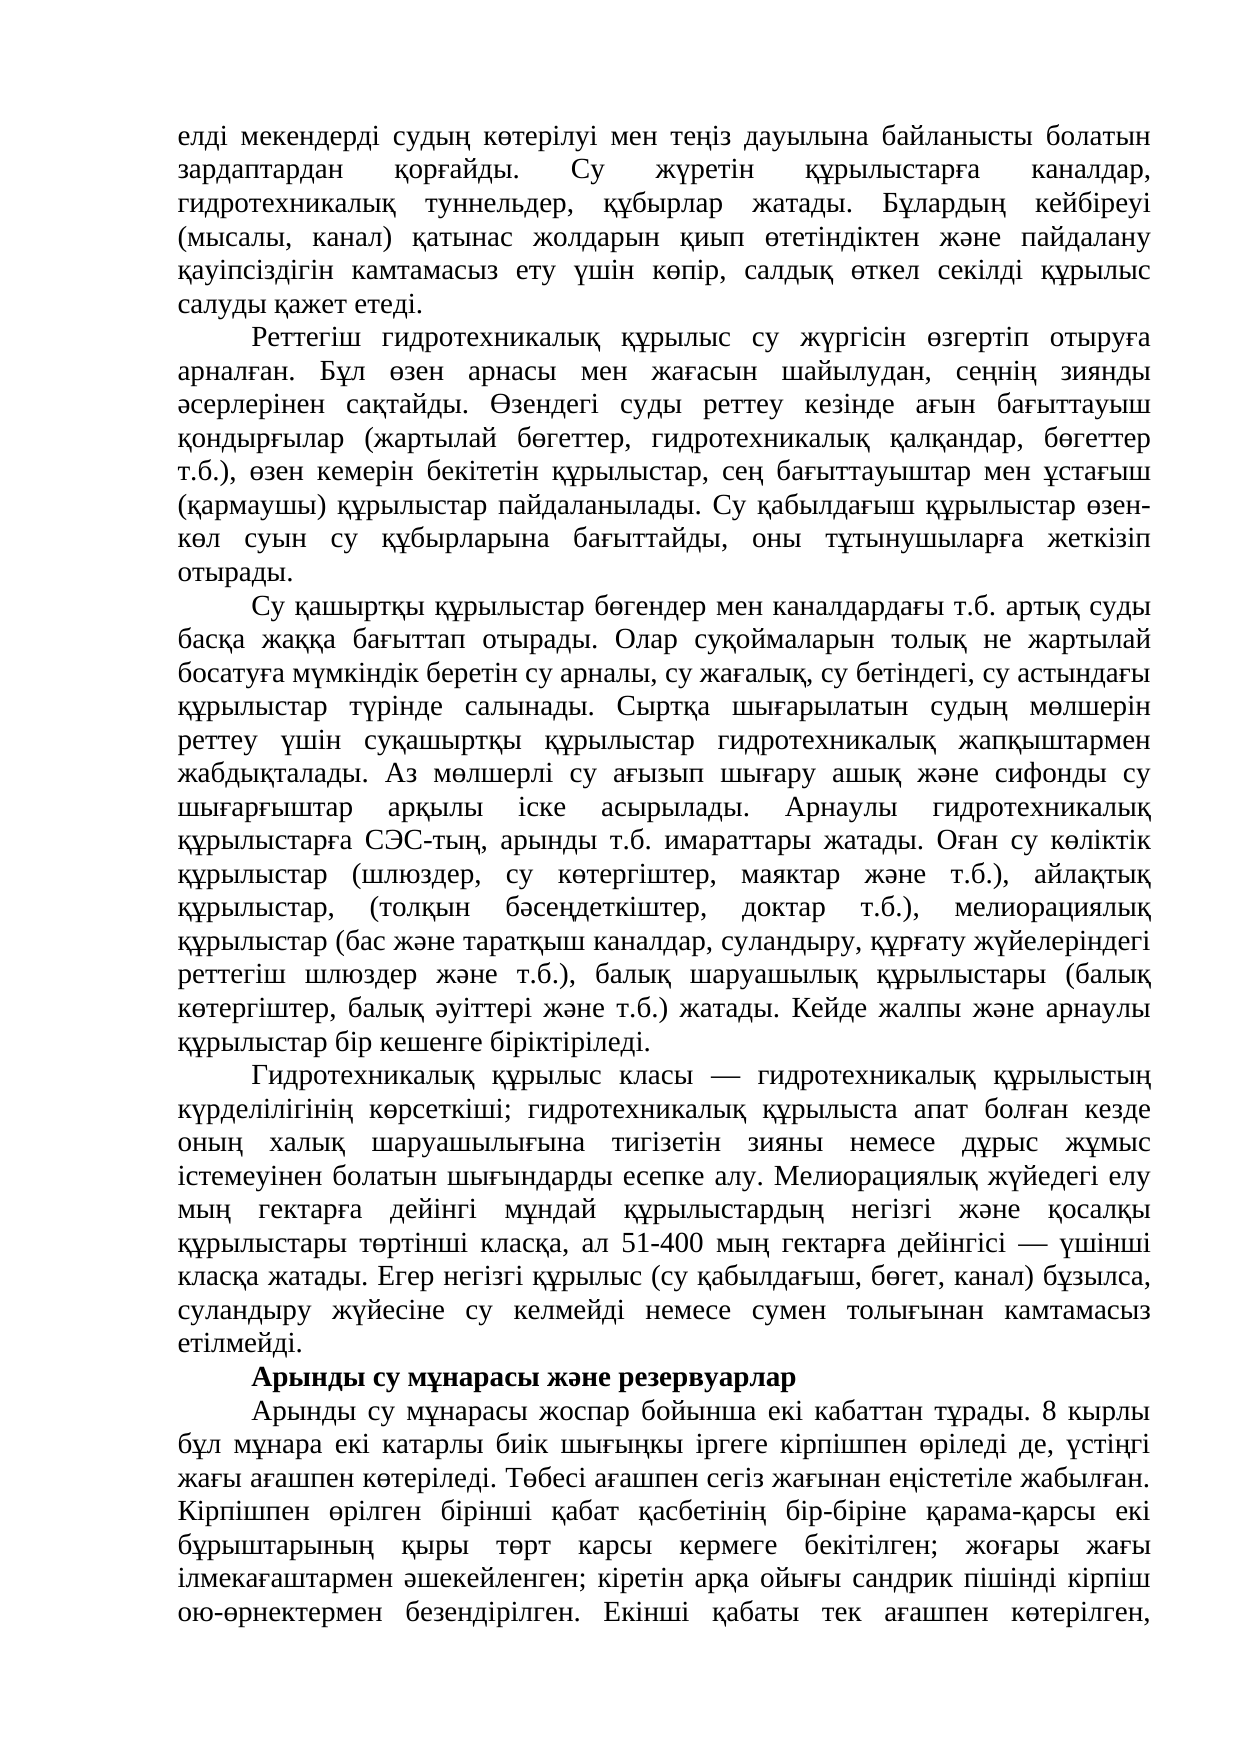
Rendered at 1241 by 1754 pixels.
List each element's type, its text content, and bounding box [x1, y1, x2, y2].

text Арынды су мұнарасы және резервуарлар [177, 1359, 1152, 1393]
text Су қашыртқы құрылыстар бөгендер мен каналдардағы т.б. артық суды басқа жаққа бағыттап отырады. Олар суқоймаларын толық не жартылай босатуға мүмкіндік беретін су арналы, су жағалық, су бетіндегі, су астындағы құрылыстар түрінде салынады. Сыртқа шығарылатын судың мөлшерін реттеу үшін суқашыртқы құрылыстар гидротехникалық жапқыштармен жабдықталады. Аз мөлшерлі су ағызып шығару ашық және сифонды су шығарғыштар арқылы іске асырылады. Арнаулы гидротехникалық құрылыстарға СЭС-тың, арынды т.б. имараттары жатады. Оған су көліктік құрылыстар (шлюздер, су көтергіштер, маяктар және т.б.), айлақтық құрылыстар, (толқын бәсеңдеткіштер, доктар т.б.), мелиорациялық құрылыстар (бас және таратқыш каналдар, суландыру, құрғату жүйелеріндегі реттегіш шлюздер және т.б.), балық шаруашылық құрылыстары (балық көтергіштер, балық әуіттері және т.б.) жатады. Кейде жалпы және арнаулы құрылыстар бір кешенге біріктіріледі. [177, 588, 1152, 1057]
text Гидротехникалық құрылыс класы — гидротехникалық құрылыстың күрделілігінің көрсеткіші; гидротехникалық құрылыста апат болған кезде оның халық шаруашылығына тигізетін зияны немесе дұрыс жұмыс істемеуінен болатын шығындарды есепке алу. Мелиорациялық жүйедегі елу мың гектарға дейінгі мұндай құрылыстардың негізгі және қосалқы құрылыстары төртінші класқа, ал 51-400 мың гектарға дейінгісі — үшінші класқа жатады. Егер негізгі құрылыс (су қабылдағыш, бөгет, канал) бұзылса, суландыру жүйесіне су келмейді немесе сумен толығынан камтамасыз етілмейді. [177, 1057, 1152, 1359]
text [177, 118, 1152, 319]
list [177, 1393, 1152, 1627]
text Реттегіш гидротехникалық құрылыс су жүргісін өзгертіп отыруға арналған. Бұл өзен арнасы мен жағасын шайылудан, сеңнің зиянды әсерлерінен сақтайды. Өзендегі суды реттеу кезінде ағын бағыттауыш қондырғылар (жартылай бөгеттер, гидротехникалық қалқандар, бөгеттер т.б.), өзен кемерін бекітетін құрылыстар, сең бағыттауыштар мен ұстағыш (қармаушы) құрылыстар пайдаланылады. Су қабылдағыш құрылыстар өзен-көл суын су құбырларына бағыттайды, оны тұтынушыларға жеткізіп отырады. [177, 319, 1152, 588]
